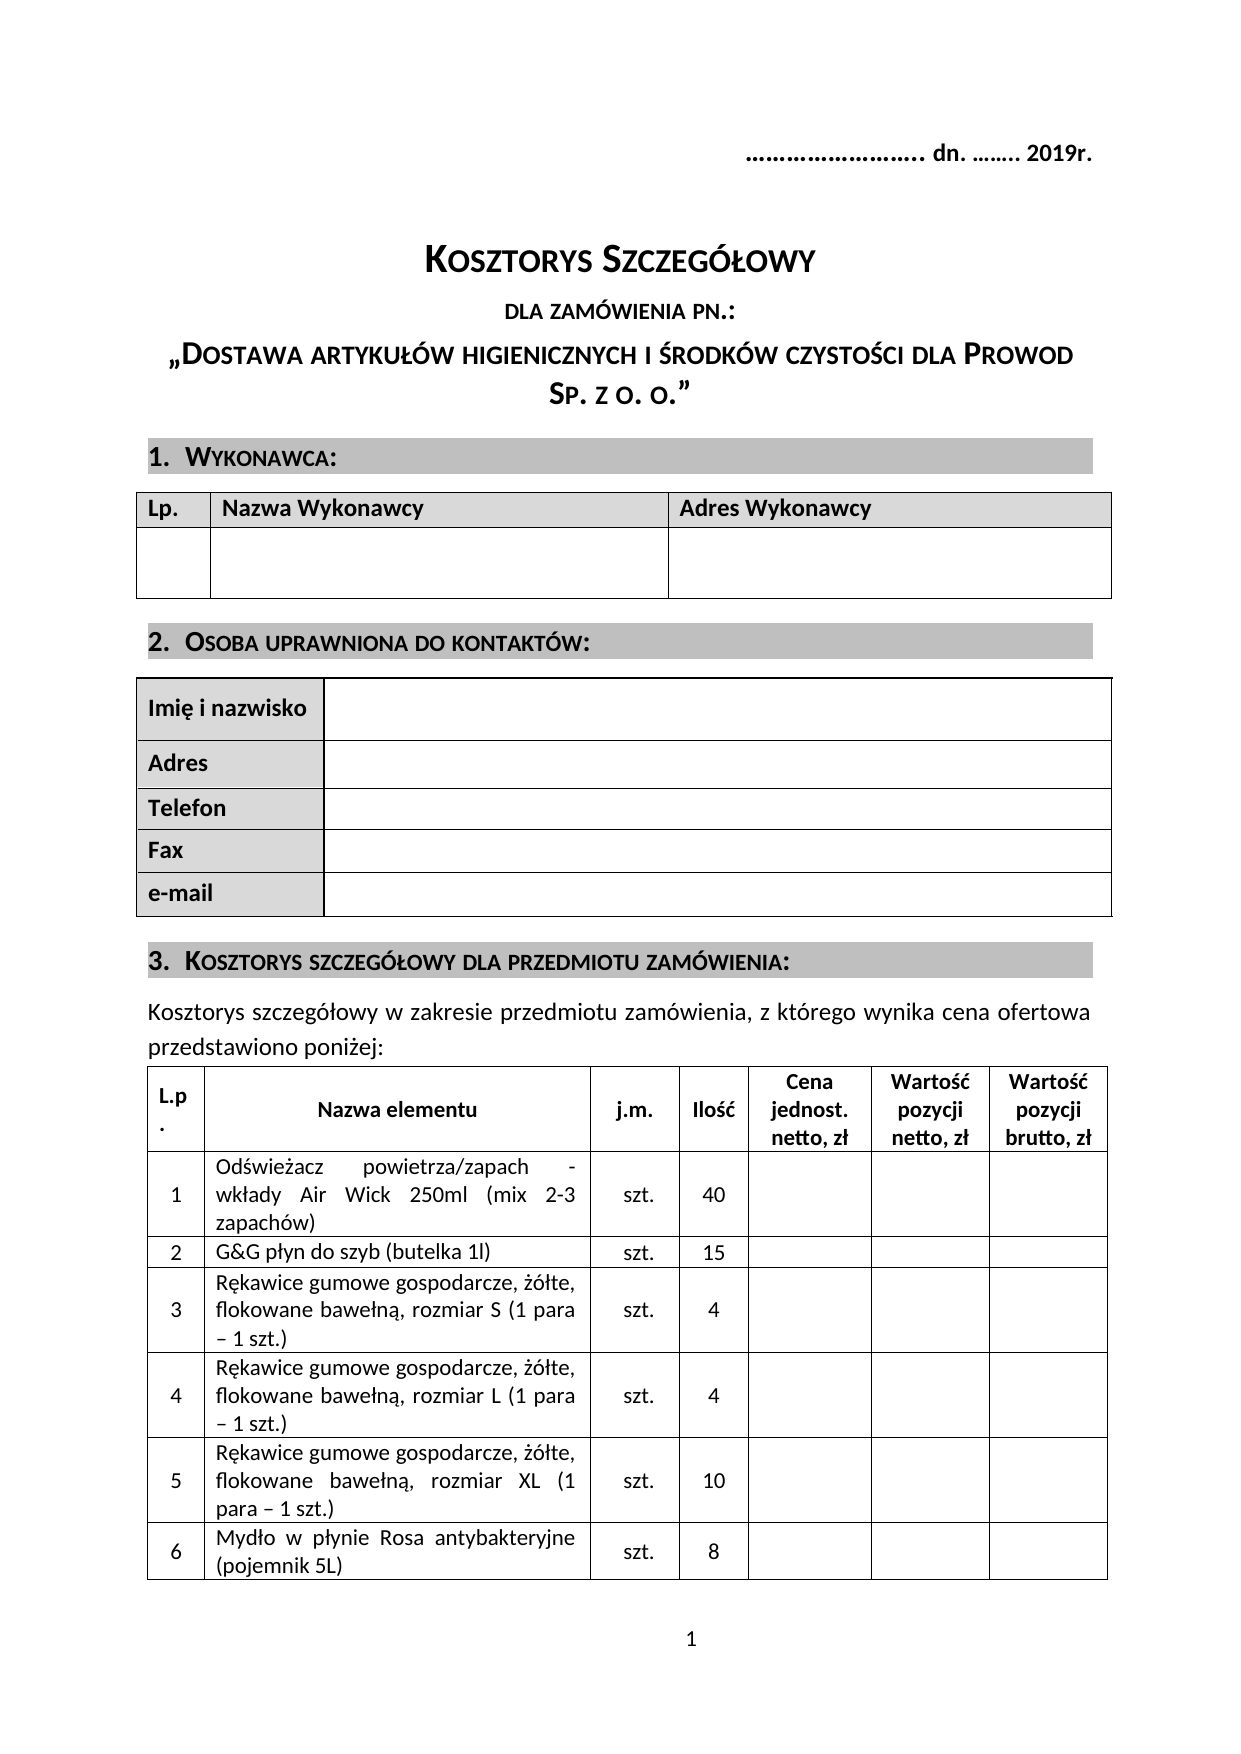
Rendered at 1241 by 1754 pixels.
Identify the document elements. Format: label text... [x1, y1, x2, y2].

list Osoba uprawniona do kontaktów: [148, 623, 1093, 659]
table_cell Rękawice gumowe gospodarcze, żółte, flokowane bawełną, rozmiar S (1 para – 1 szt.) [205, 1268, 590, 1352]
table_cell 15 [680, 1237, 748, 1267]
table_cell [749, 1237, 871, 1267]
table_cell szt. [591, 1438, 679, 1522]
table_cell [325, 741, 1111, 787]
table_cell 4 [680, 1268, 748, 1352]
table_header L.p. [148, 1067, 204, 1151]
table_cell 5 [148, 1438, 204, 1522]
table_cell [749, 1152, 871, 1236]
table_header Nazwa Wykonawcy [211, 493, 668, 527]
table_cell 4 [148, 1353, 204, 1437]
table_cell szt. [591, 1152, 679, 1236]
table_header Lp. [137, 493, 210, 527]
table_cell [749, 1353, 871, 1437]
table_cell [990, 1268, 1107, 1352]
table_cell 3 [148, 1268, 204, 1352]
table_cell [749, 1268, 871, 1352]
table_cell [749, 1438, 871, 1522]
table_cell Rękawice gumowe gospodarcze, żółte, flokowane bawełną, rozmiar L (1 para – 1 szt.) [205, 1353, 590, 1437]
table_cell G&G płyn do szyb (butelka 1l) [205, 1237, 590, 1267]
table_header Cena jednost. netto, zł [749, 1067, 871, 1151]
table_cell Mydło w płynie Rosa antybakteryjne (pojemnik 5L) [205, 1523, 590, 1579]
list Kosztorys szczegółowy dla przedmiotu zamówienia: [148, 942, 1093, 978]
table_cell szt. [591, 1353, 679, 1437]
table_cell [990, 1438, 1107, 1522]
table_cell szt. [591, 1237, 679, 1267]
table_cell 6 [148, 1523, 204, 1579]
table_cell [872, 1353, 989, 1437]
table_header j.m. [591, 1067, 679, 1151]
table_cell 10 [680, 1438, 748, 1522]
table_cell [211, 528, 668, 597]
table_cell Odświeżacz powietrza/zapach - wkłady Air Wick 250ml (mix 2-3 zapachów) [205, 1152, 590, 1236]
table_cell Fax [137, 830, 323, 872]
table_cell [872, 1523, 989, 1579]
table_cell [325, 830, 1111, 872]
table_cell [137, 528, 210, 597]
table_cell 40 [680, 1152, 748, 1236]
table_cell 4 [680, 1353, 748, 1437]
table_cell [669, 528, 1111, 597]
table_header Adres Wykonawcy [669, 493, 1111, 527]
table_header [325, 679, 1111, 740]
table_cell [872, 1268, 989, 1352]
table_cell 2 [148, 1237, 204, 1267]
table_cell Rękawice gumowe gospodarcze, żółte, flokowane bawełną, rozmiar XL (1 para – 1 szt.) [205, 1438, 590, 1522]
table_cell Adres [137, 741, 323, 787]
table_header Imię i nazwisko [137, 679, 323, 740]
table_cell [990, 1237, 1107, 1267]
table_cell [872, 1237, 989, 1267]
table_cell [872, 1152, 989, 1236]
text dla zamówienia pn.: [148, 291, 1093, 326]
table_cell [749, 1523, 871, 1579]
table_header Ilość [680, 1067, 748, 1151]
table_cell szt. [591, 1268, 679, 1352]
table_cell szt. [591, 1523, 679, 1579]
table_cell [990, 1152, 1107, 1236]
table_cell e-mail [137, 873, 323, 916]
table_cell [325, 789, 1111, 829]
text „Dostawa artykułów higienicznych i środków czystości dla Prowod Sp. z o. o.” [148, 332, 1093, 413]
table_header Nazwa elementu [205, 1067, 590, 1151]
table_cell [990, 1523, 1107, 1579]
table_header Wartość pozycji brutto, zł [990, 1067, 1107, 1151]
table_header Wartość pozycji netto, zł [872, 1067, 989, 1151]
text Kosztorys Szczegółowy [148, 232, 1093, 283]
text …………………….. dn. …….. 2019r. [148, 133, 1093, 168]
table_cell Telefon [137, 789, 323, 829]
table_cell [990, 1353, 1107, 1437]
text Kosztorys szczegółowy w zakresie przedmiotu zamówienia, z którego wynika cena ofertowa przedstawiono poniżej: [148, 996, 1093, 1061]
table_cell 8 [680, 1523, 748, 1579]
table_cell 1 [148, 1152, 204, 1236]
table_cell [872, 1438, 989, 1522]
table_cell [325, 873, 1111, 916]
list Wykonawca: [148, 438, 1093, 474]
